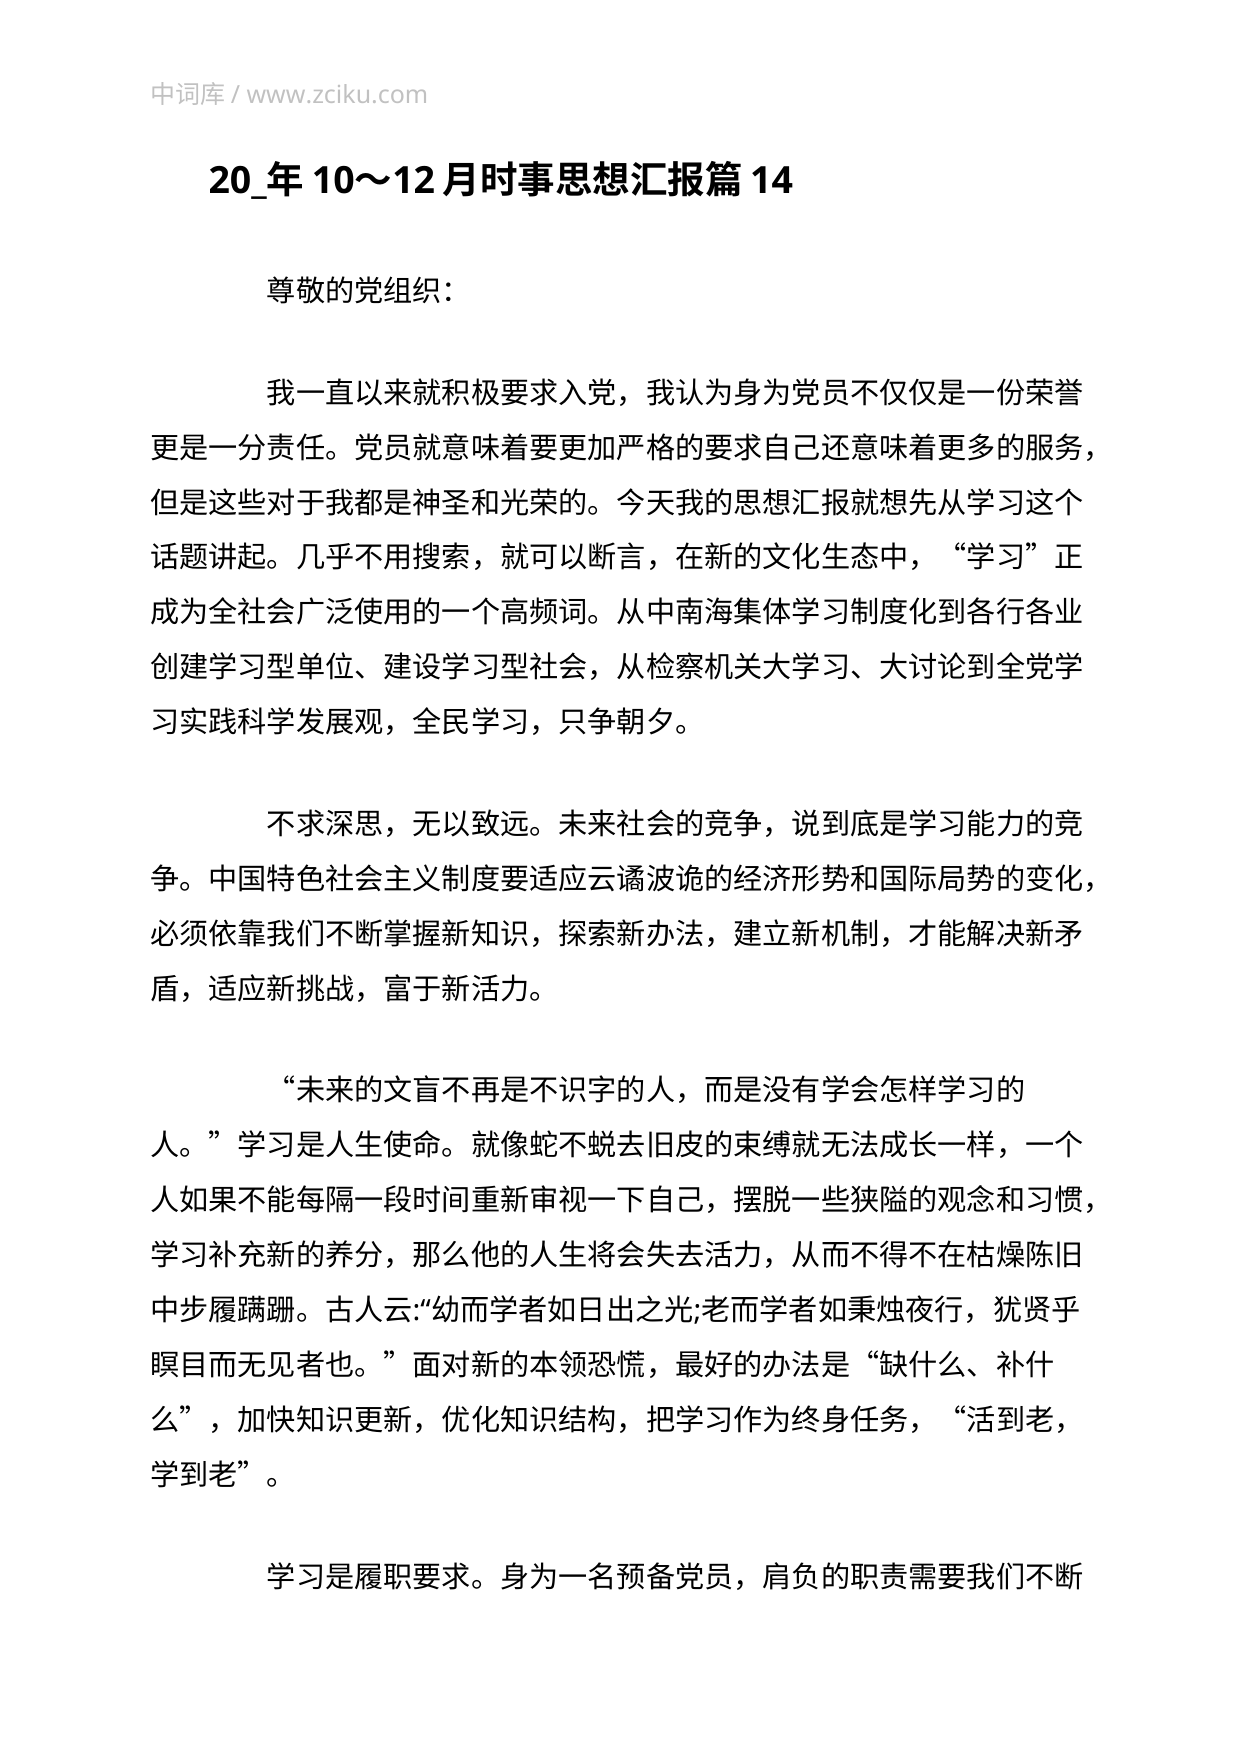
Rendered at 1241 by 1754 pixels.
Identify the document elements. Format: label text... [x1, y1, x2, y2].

text 尊敬的党组织： [150, 268, 1090, 310]
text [150, 1553, 1090, 1595]
text “未来的文盲不再是不识字的人，而是没有学会怎样学习的人。”学习是人生使命。就像蛇不蜕去旧皮的束缚就无法成长一样，一个人如果不能每隔一段时间重新审视一下自己，摆脱一些狭隘的观念和习惯，学习补充新的养分，那么他的人生将会失去活力，从而不得不在枯燥陈旧中步履蹒跚。古人云:“幼而学者如日出之光;老而学者如秉烛夜行，犹贤乎瞑目而无见者也。”面对新的本领恐慌，最好的办法是“缺什么、补什么”，加快知识更新，优化知识结构，把学习作为终身任务，“活到老，学到老”。 [150, 1067, 1090, 1494]
text 20_年10～12月时事思想汇报篇14 [150, 150, 1090, 204]
text 不求深思，无以致远。未来社会的竞争，说到底是学习能力的竞争。中国特色社会主义制度要适应云谲波诡的经济形势和国际局势的变化，必须依靠我们不断掌握新知识，探索新办法，建立新机制，才能解决新矛盾，适应新挑战，富于新活力。 [150, 801, 1090, 1007]
text 我一直以来就积极要求入党，我认为身为党员不仅仅是一份荣誉更是一分责任。党员就意味着要更加严格的要求自己还意味着更多的服务，但是这些对于我都是神圣和光荣的。今天我的思想汇报就想先从学习这个话题讲起。几乎不用搜索，就可以断言，在新的文化生态中，“学习”正成为全社会广泛使用的一个高频词。从中南海集体学习制度化到各行各业创建学习型单位、建设学习型社会，从检察机关大学习、大讨论到全党学习实践科学发展观，全民学习，只争朝夕。 [150, 369, 1090, 741]
